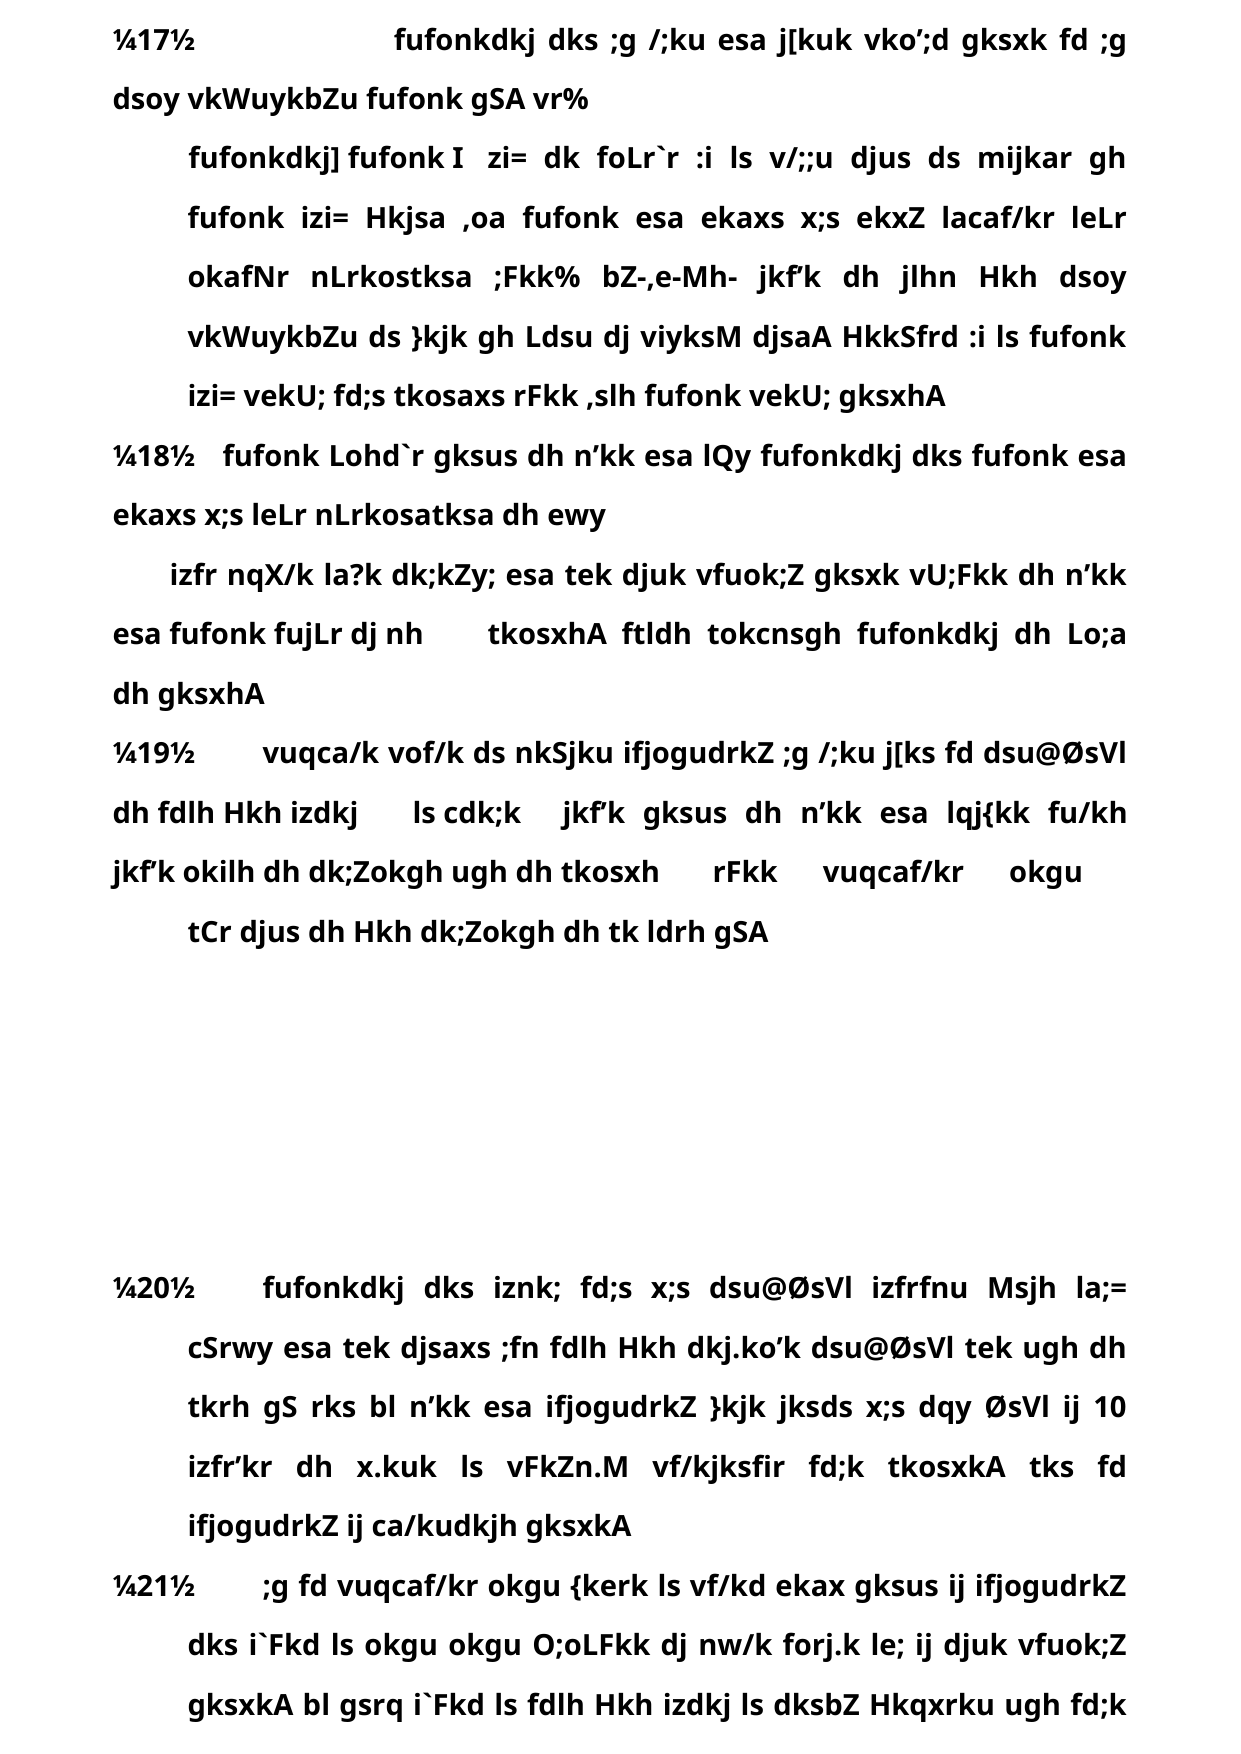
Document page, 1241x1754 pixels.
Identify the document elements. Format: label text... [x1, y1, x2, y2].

text ¼20½ fufonkdkj dks iznk; fd;s x;s dsu@ØsVl izfrfnu Msjh la;= cSrwy esa tek djsaxs ;fn fdlh Hkh dkj.ko’k dsu@ØsVl tek ugh dh tkrh gS rks bl n’kk esa ifjogudrkZ }kjk jksds x;s dqy ØsVl ij 10 izfr’kr dh x.kuk ls vFkZn.M vf/kjksfir fd;k tkosxkA tks fd ifjogudrkZ ij ca/kudkjh gksxkA [112, 1268, 1128, 1545]
text ¼18½ fufonk Lohd`r gksus dh n’kk esa lQy fufonkdkj dks fufonk esa ekaxs x;s leLr nLrkosatksa dh ewy [112, 435, 1128, 534]
text ¼19½ vuqca/k vof/k ds nkSjku ifjogudrkZ ;g /;ku j[ks fd dsu@ØsVl dh fdlh Hkh izdkj ls cdk;k jkf’k gksus dh n’kk esa lqj{kk fu/kh jkf’k okilh dh dk;Zokgh ugh dh tkosxh rFkk vuqcaf/kr okgu tCr djus dh Hkh dk;Zokgh dh tk ldrh gSA [112, 732, 1128, 951]
text ¼17½ fufonkdkj dks ;g /;ku esa j[kuk vko’;d gksxk fd ;g dsoy vkWuykbZu fufonk gSA vr% [112, 19, 1128, 118]
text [112, 1565, 1128, 1724]
text izfr nqX/k la?k dk;kZy; esa tek djuk vfuok;Z gksxk vU;Fkk dh n’kk esa fufonk fujLr dj nh tkosxhA ftldh tokcnsgh fufonkdkj dh Lo;a dh gksxhA [112, 554, 1128, 713]
text fufonkdkj] fufonk I zi= dk foLr`r :i ls v/;;u djus ds mijkar gh fufonk izi= Hkjsa ,oa fufonk esa ekaxs x;s ekxZ lacaf/kr leLr okafNr nLrkostksa ;Fkk% bZ-,e-Mh- jkf’k dh jlhn Hkh dsoy vkWuykbZu ds }kjk gh Ldsu dj viyksM djsaA HkkSfrd :i ls fufonk izi= vekU; fd;s tkosaxs rFkk ,slh fufonk vekU; gksxhA [187, 138, 1128, 415]
